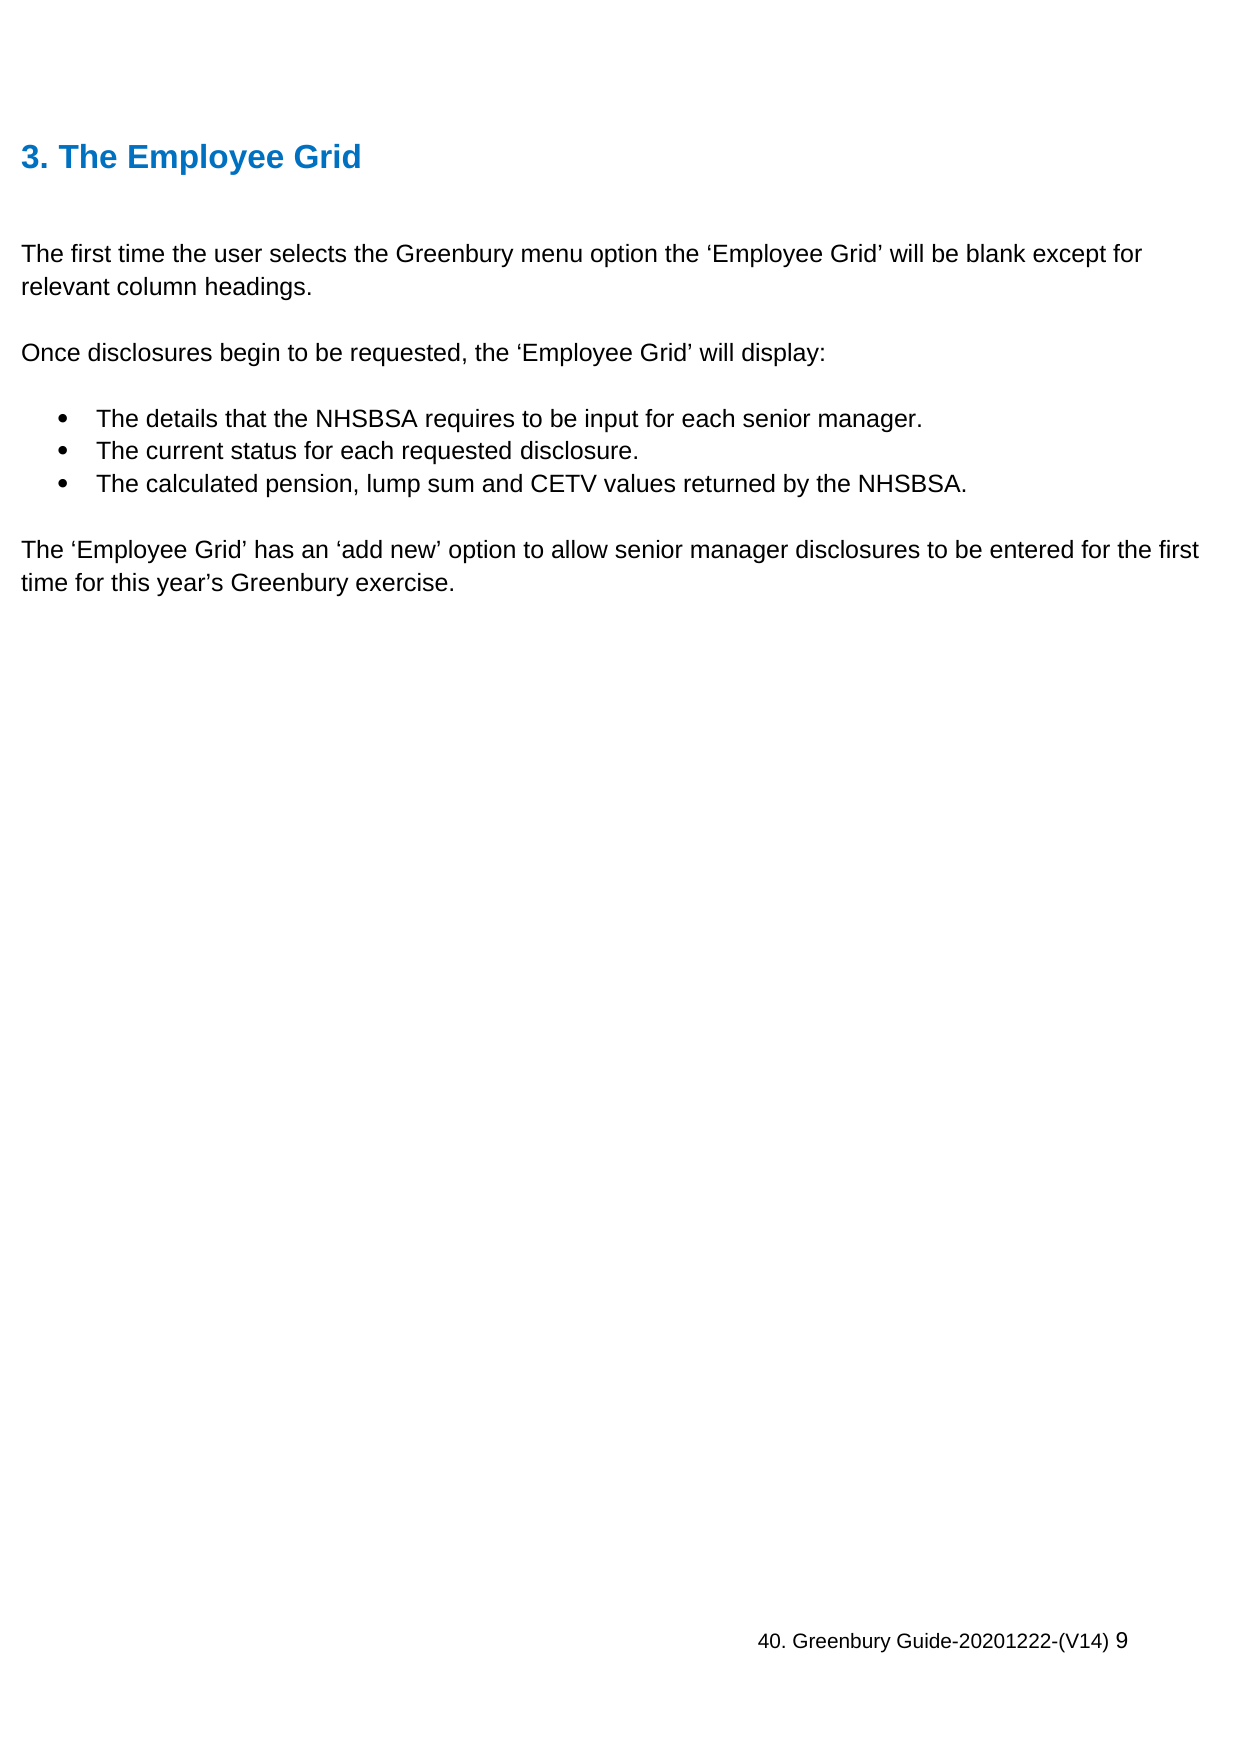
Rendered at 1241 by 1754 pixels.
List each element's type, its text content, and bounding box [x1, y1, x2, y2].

text The first time the user selects the Greenbury menu option the ‘Employee Grid’ will be blank except for relevant column headings. [21, 239, 1211, 301]
subtitle The Employee Grid [21, 137, 1211, 175]
text The ‘Employee Grid’ has an ‘add new’ option to allow senior manager disclosures to be entered for the first time for this year’s Greenbury exercise. [21, 535, 1211, 597]
list The details that the NHSBSA requires to be input for each senior manager. [58, 403, 1211, 432]
list The current status for each requested disclosure. [58, 436, 1211, 465]
list The calculated pension, lump sum and CETV values returned by the NHSBSA. [58, 469, 1211, 498]
text Once disclosures begin to be requested, the ‘Employee Grid’ will display: [21, 337, 1211, 366]
